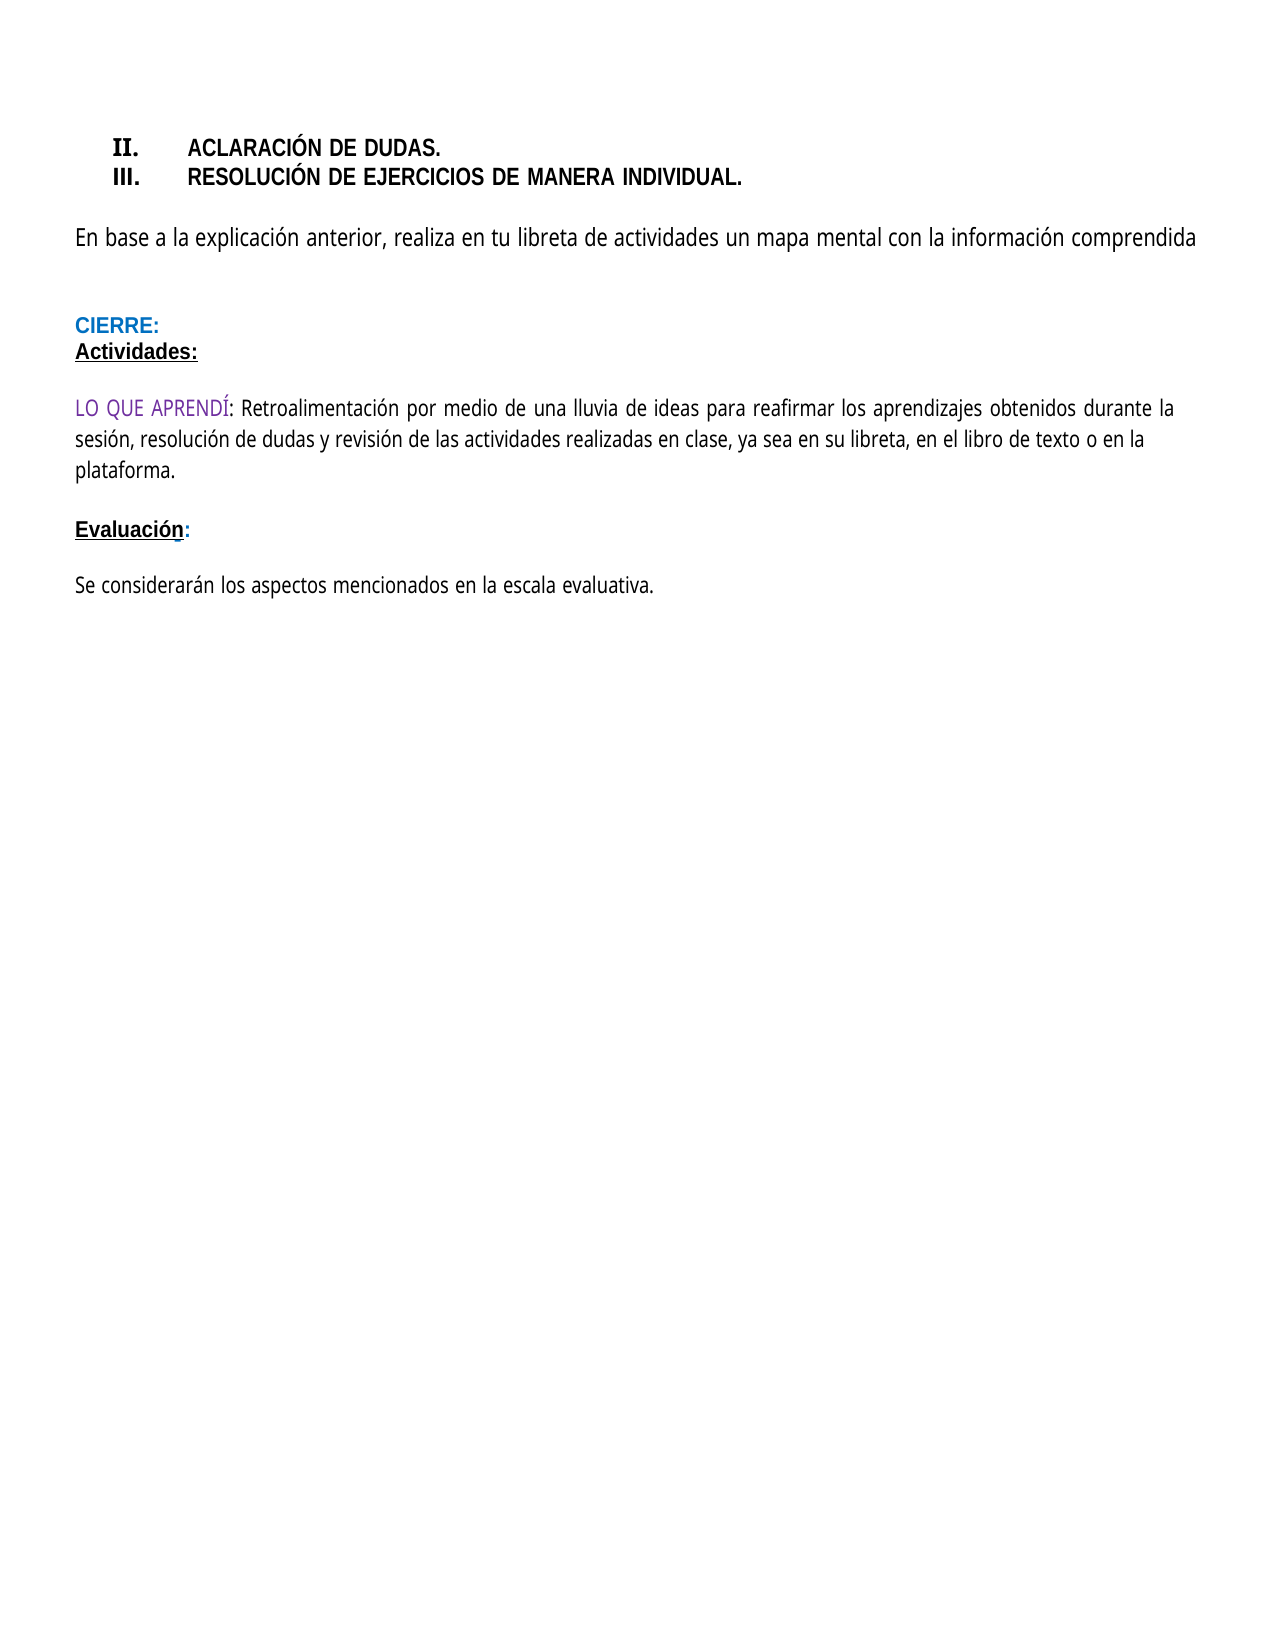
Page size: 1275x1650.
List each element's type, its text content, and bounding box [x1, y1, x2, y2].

subtitle En base a la explicación anterior, realiza en tu libreta de actividades un mapa mental con la información comprendida [75, 220, 1212, 254]
text LO QUE APRENDÍ: Retroalimentación por medio de una lluvia de ideas para reafirmar los aprendizajes obtenidos durante la sesión, resolución de dudas y revisión de las actividades realizadas en clase, ya sea en su libreta, en el libro de texto o en la plataforma. [75, 391, 1212, 485]
list RESOLUCIÓN DE EJERCICIOS DE MANERA INDIVIDUAL. [112, 162, 1212, 191]
text CIERRE: [75, 313, 1212, 339]
text Evaluación: [75, 516, 1212, 542]
subtitle ACLARACIÓN DE DUDAS. [112, 134, 1212, 162]
text Se considerarán los aspectos mencionados en la escala evaluativa. [75, 569, 1212, 600]
text Actividades: [75, 339, 1212, 365]
